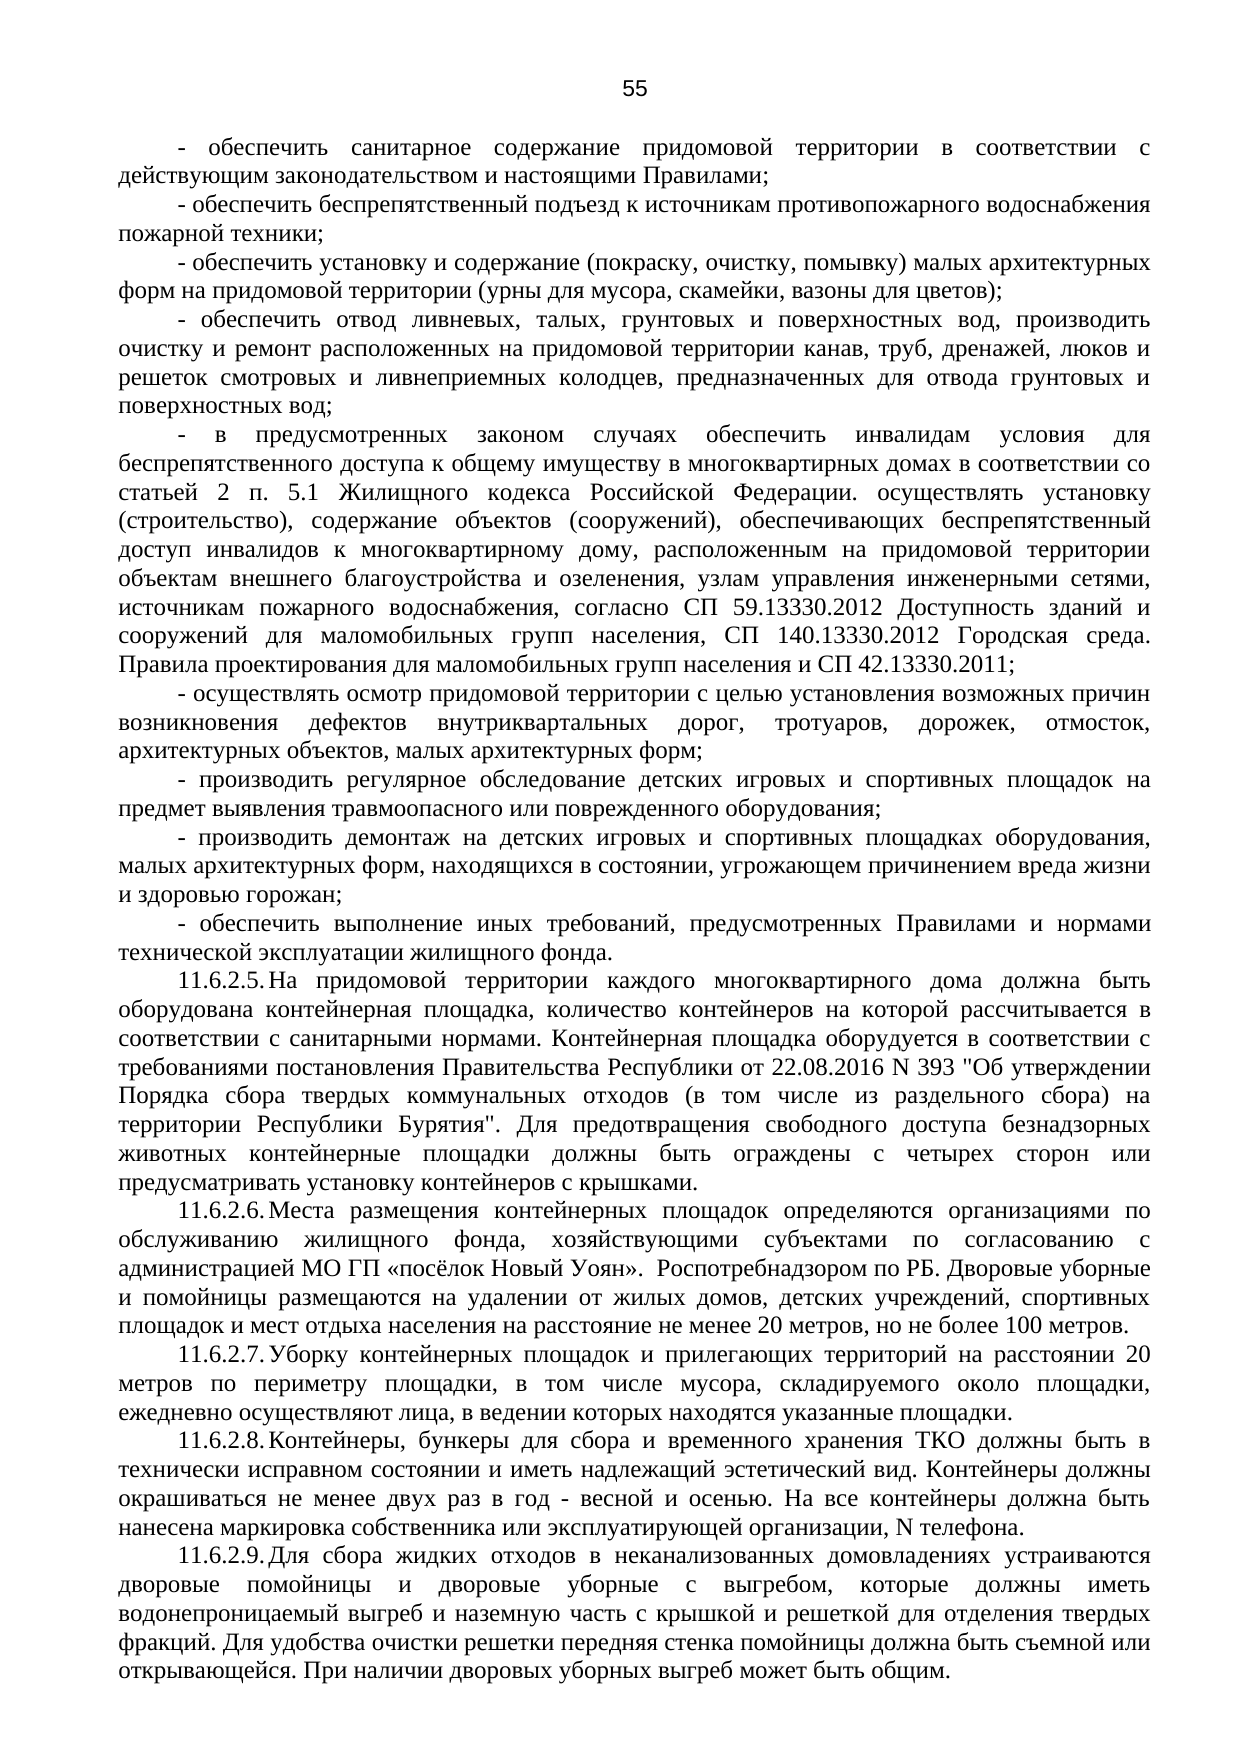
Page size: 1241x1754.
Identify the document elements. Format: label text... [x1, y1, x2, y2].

text - производить демонтаж на детских игровых и спортивных площадках оборудования, малых архитектурных форм, находящихся в состоянии, угрожающем причинением вреда жизни и здоровью горожан; [118, 822, 1152, 908]
text - производить регулярное обследование детских игровых и спортивных площадок на предмет выявления травмоопасного или поврежденного оборудования; [118, 764, 1152, 822]
text - осуществлять осмотр придомовой территории с целью установления возможных причин возникновения дефектов внутриквартальных дорог, тротуаров, дорожек, отмосток, архитектурных объектов, малых архитектурных форм; [118, 678, 1152, 764]
list Места размещения контейнерных площадок определяются организациями по обслуживанию жилищного фонда, хозяйствующими субъектами по согласованию с администрацией МО ГП «посёлок Новый Уоян». Роспотребнадзором по РБ. Дворовые уборные и помойницы размещаются на удалении от жилых домов, детских учреждений, спортивных площадок и мест отдыха населения на расстояние не менее 20 метров, но не более 100 метров. [118, 1195, 1152, 1339]
list Для сбора жидких отходов в неканализованных домовладениях устраиваются дворовые помойницы и дворовые уборные с выгребом, которые должны иметь водонепроницаемый выгреб и наземную часть с крышкой и решеткой для отделения твердых фракций. Для удобства очистки решетки передняя стенка помойницы должна быть съемной или открывающейся. При наличии дворовых уборных выгреб может быть общим. [118, 1540, 1152, 1684]
text - обеспечить установку и содержание (покраску, очистку, помывку) малых архитектурных форм на придомовой территории (урны для мусора, скамейки, вазоны для цветов); [118, 247, 1152, 304]
text - обеспечить беспрепятственный подъезд к источникам противопожарного водоснабжения пожарной техники; [118, 189, 1152, 247]
list Контейнеры, бункеры для сбора и временного хранения ТКО должны быть в технически исправном состоянии и иметь надлежащий эстетический вид. Контейнеры должны окрашиваться не менее двух раз в год - весной и осенью. На все контейнеры должна быть нанесена маркировка собственника или эксплуатирующей организации, N телефона. [118, 1425, 1152, 1540]
text - обеспечить выполнение иных требований, предусмотренных Правилами и нормами технической эксплуатации жилищного фонда. [118, 908, 1152, 965]
text - обеспечить санитарное содержание придомовой территории в соответствии с действующим законодательством и настоящими Правилами; [118, 132, 1152, 189]
text - в предусмотренных законом случаях обеспечить инвалидам условия для беспрепятственного доступа к общему имуществу в многоквартирных домах в соответствии со статьей 2 п. 5.1 Жилищного кодекса Российской Федерации. осуществлять установку (строительство), содержание объектов (сооружений), обеспечивающих беспрепятственный доступ инвалидов к многоквартирному дому, расположенным на придомовой территории объектам внешнего благоустройства и озеленения, узлам управления инженерными сетями, источникам пожарного водоснабжения, согласно СП 59.13330.2012 Доступность зданий и сооружений для маломобильных групп населения, СП 140.13330.2012 Городская среда. Правила проектирования для маломобильных групп населения и СП 42.13330.2011; [118, 419, 1152, 678]
text - обеспечить отвод ливневых, талых, грунтовых и поверхностных вод, производить очистку и ремонт расположенных на придомовой территории канав, труб, дренажей, люков и решеток смотровых и ливнеприемных колодцев, предназначенных для отвода грунтовых и поверхностных вод; [118, 304, 1152, 419]
list Уборку контейнерных площадок и прилегающих территорий на расстоянии 20 метров по периметру площадки, в том числе мусора, складируемого около площадки, ежедневно осуществляют лица, в ведении которых находятся указанные площадки. [118, 1339, 1152, 1425]
list На придомовой территории каждого многоквартирного дома должна быть оборудована контейнерная площадка, количество контейнеров на которой рассчитывается в соответствии с санитарными нормами. Контейнерная площадка оборудуется в соответствии с требованиями постановления Правительства Республики от 22.08.2016 N 393 "Об утверждении Порядка сбора твердых коммунальных отходов (в том числе из раздельного сбора) на территории Республики Бурятия". Для предотвращения свободного доступа безнадзорных животных контейнерные площадки должны быть ограждены с четырех сторон или предусматривать установку контейнеров с крышками. [118, 965, 1152, 1195]
